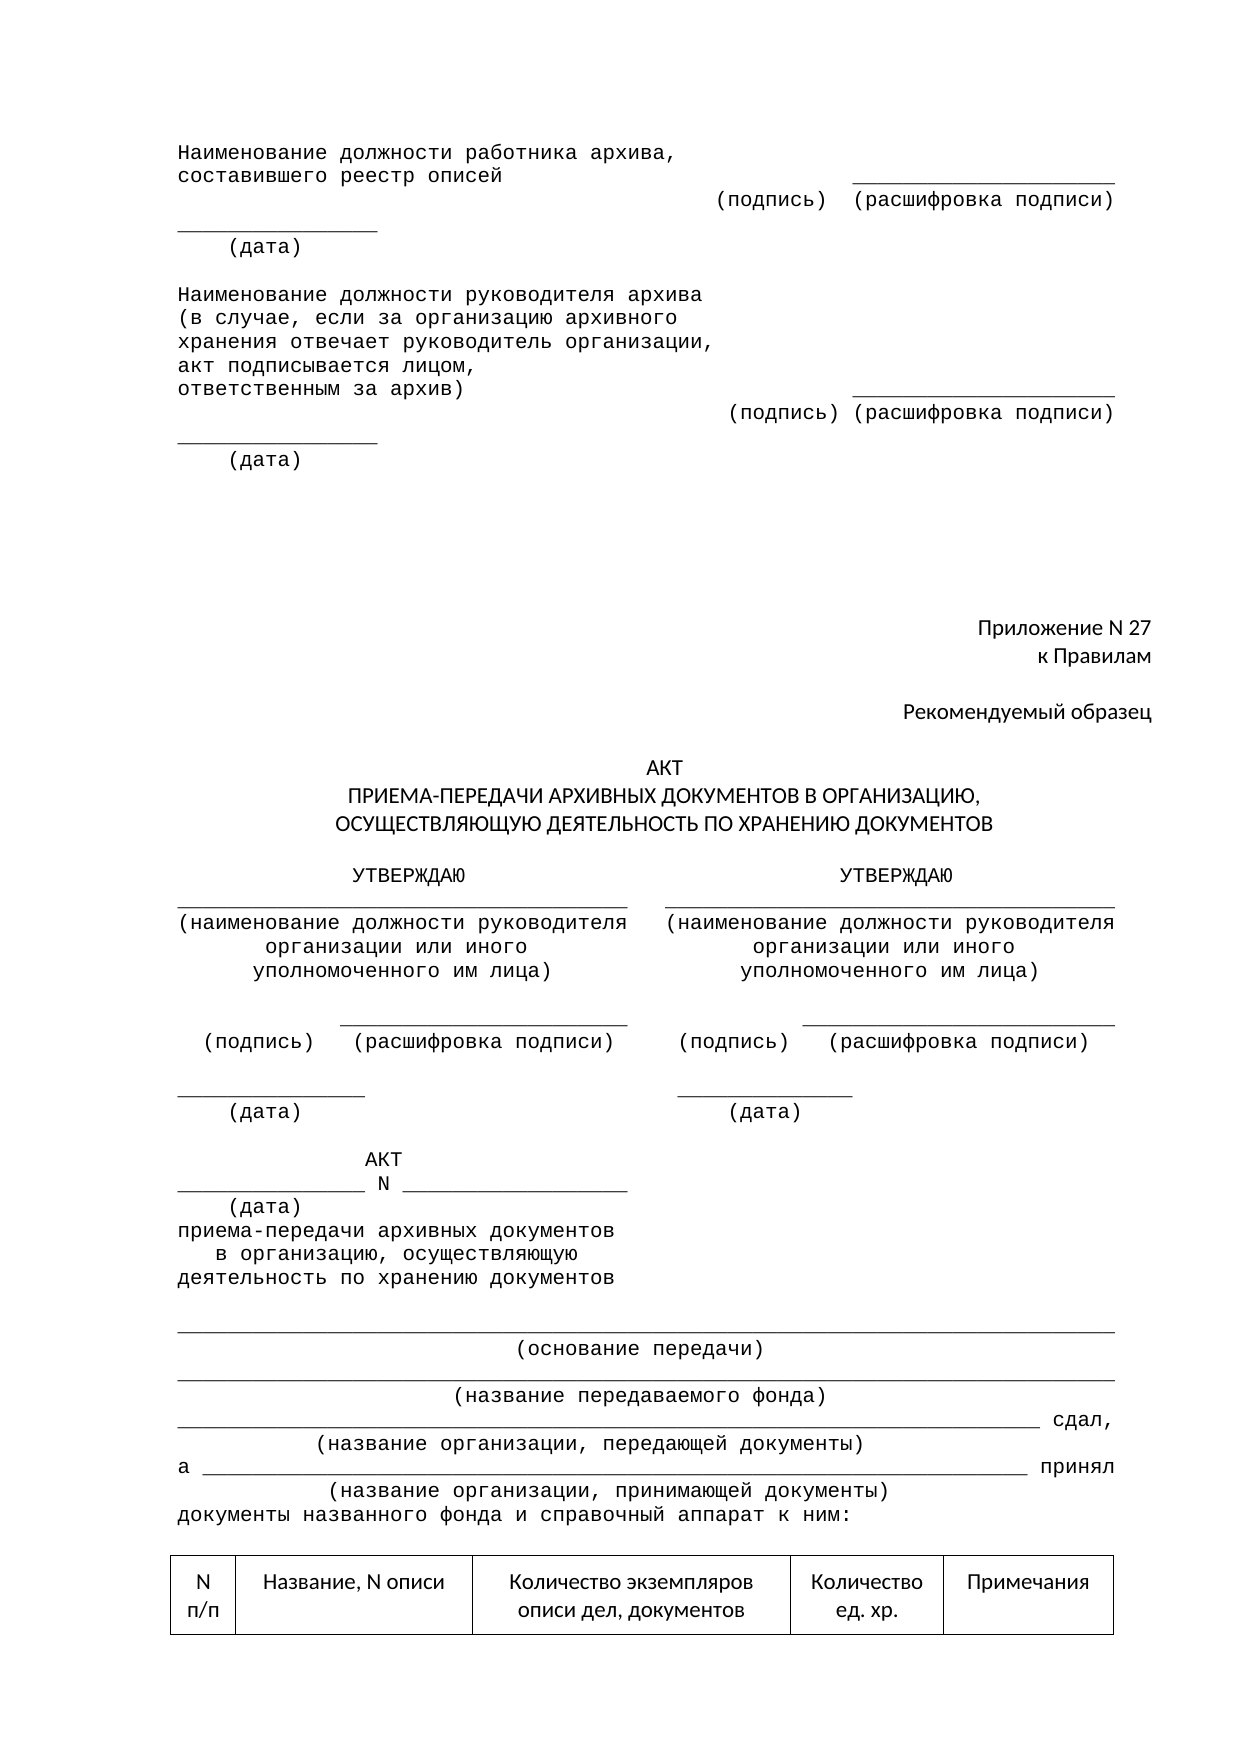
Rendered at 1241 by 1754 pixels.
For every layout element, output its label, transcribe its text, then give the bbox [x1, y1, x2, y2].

text в организацию, осуществляющую [177, 1243, 1152, 1267]
text а __________________________________________________________________ принял [177, 1456, 1152, 1480]
text ___________________________________________________________________________ [177, 1362, 1152, 1385]
text (название передаваемого фонда) [177, 1385, 1152, 1409]
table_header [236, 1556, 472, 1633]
text ответственным за архив) _____________________ [177, 378, 1152, 402]
text (название организации, передающей документы) [177, 1433, 1152, 1456]
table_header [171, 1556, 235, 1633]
text ПРИЕМА-ПЕРЕДАЧИ АРХИВНЫХ ДОКУМЕНТОВ В ОРГАНИЗАЦИЮ, [177, 781, 1152, 809]
text _______________ N __________________ [177, 1172, 1152, 1196]
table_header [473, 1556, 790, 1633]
text УТВЕРЖДАЮ УТВЕРЖДАЮ [177, 865, 1152, 889]
text _______________________ _________________________ [177, 1007, 1152, 1031]
text (название организации, принимающей документы) [177, 1480, 1152, 1503]
text Наименование должности работника архива, [177, 142, 1152, 165]
text (дата) [177, 236, 1152, 260]
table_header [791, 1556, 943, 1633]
text _______________ ______________ [177, 1078, 1152, 1102]
text ____________________________________ ____________________________________ [177, 889, 1152, 912]
text (дата) [177, 449, 1152, 473]
text (дата) (дата) [177, 1102, 1152, 1125]
text (подпись) (расшифровка подписи) (подпись) (расшифровка подписи) [177, 1031, 1152, 1054]
text ___________________________________________________________________________ [177, 1314, 1152, 1338]
text к Правилам [177, 641, 1152, 669]
text (в случае, если за организацию архивного [177, 307, 1152, 331]
text (дата) [177, 1196, 1152, 1220]
text приема-передачи архивных документов [177, 1220, 1152, 1243]
text хранения отвечает руководитель организации, [177, 331, 1152, 354]
text организации или иного организации или иного [177, 936, 1152, 960]
text Рекомендуемый образец [177, 697, 1152, 725]
text _____________________________________________________________________ сдал, [177, 1409, 1152, 1433]
text (наименование должности руководителя (наименование должности руководителя [177, 912, 1152, 936]
text АКТ [177, 753, 1152, 781]
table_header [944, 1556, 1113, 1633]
text документы названного фонда и справочный аппарат к ним: [177, 1503, 1152, 1527]
text ________________ [177, 426, 1152, 449]
text ОСУЩЕСТВЛЯЮЩУЮ ДЕЯТЕЛЬНОСТЬ ПО ХРАНЕНИЮ ДОКУМЕНТОВ [177, 809, 1152, 837]
text ________________ [177, 213, 1152, 236]
text составившего реестр описей _____________________ [177, 165, 1152, 189]
text уполномоченного им лица) уполномоченного им лица) [177, 960, 1152, 983]
text акт подписывается лицом, [177, 354, 1152, 378]
text Приложение N 27 [177, 613, 1152, 641]
text Наименование должности руководителя архива [177, 284, 1152, 307]
text деятельность по хранению документов [177, 1267, 1152, 1291]
text (подпись) (расшифровка подписи) [177, 189, 1152, 213]
text (подпись) (расшифровка подписи) [177, 402, 1152, 426]
text АКТ [177, 1149, 1152, 1172]
text (основание передачи) [177, 1338, 1152, 1362]
